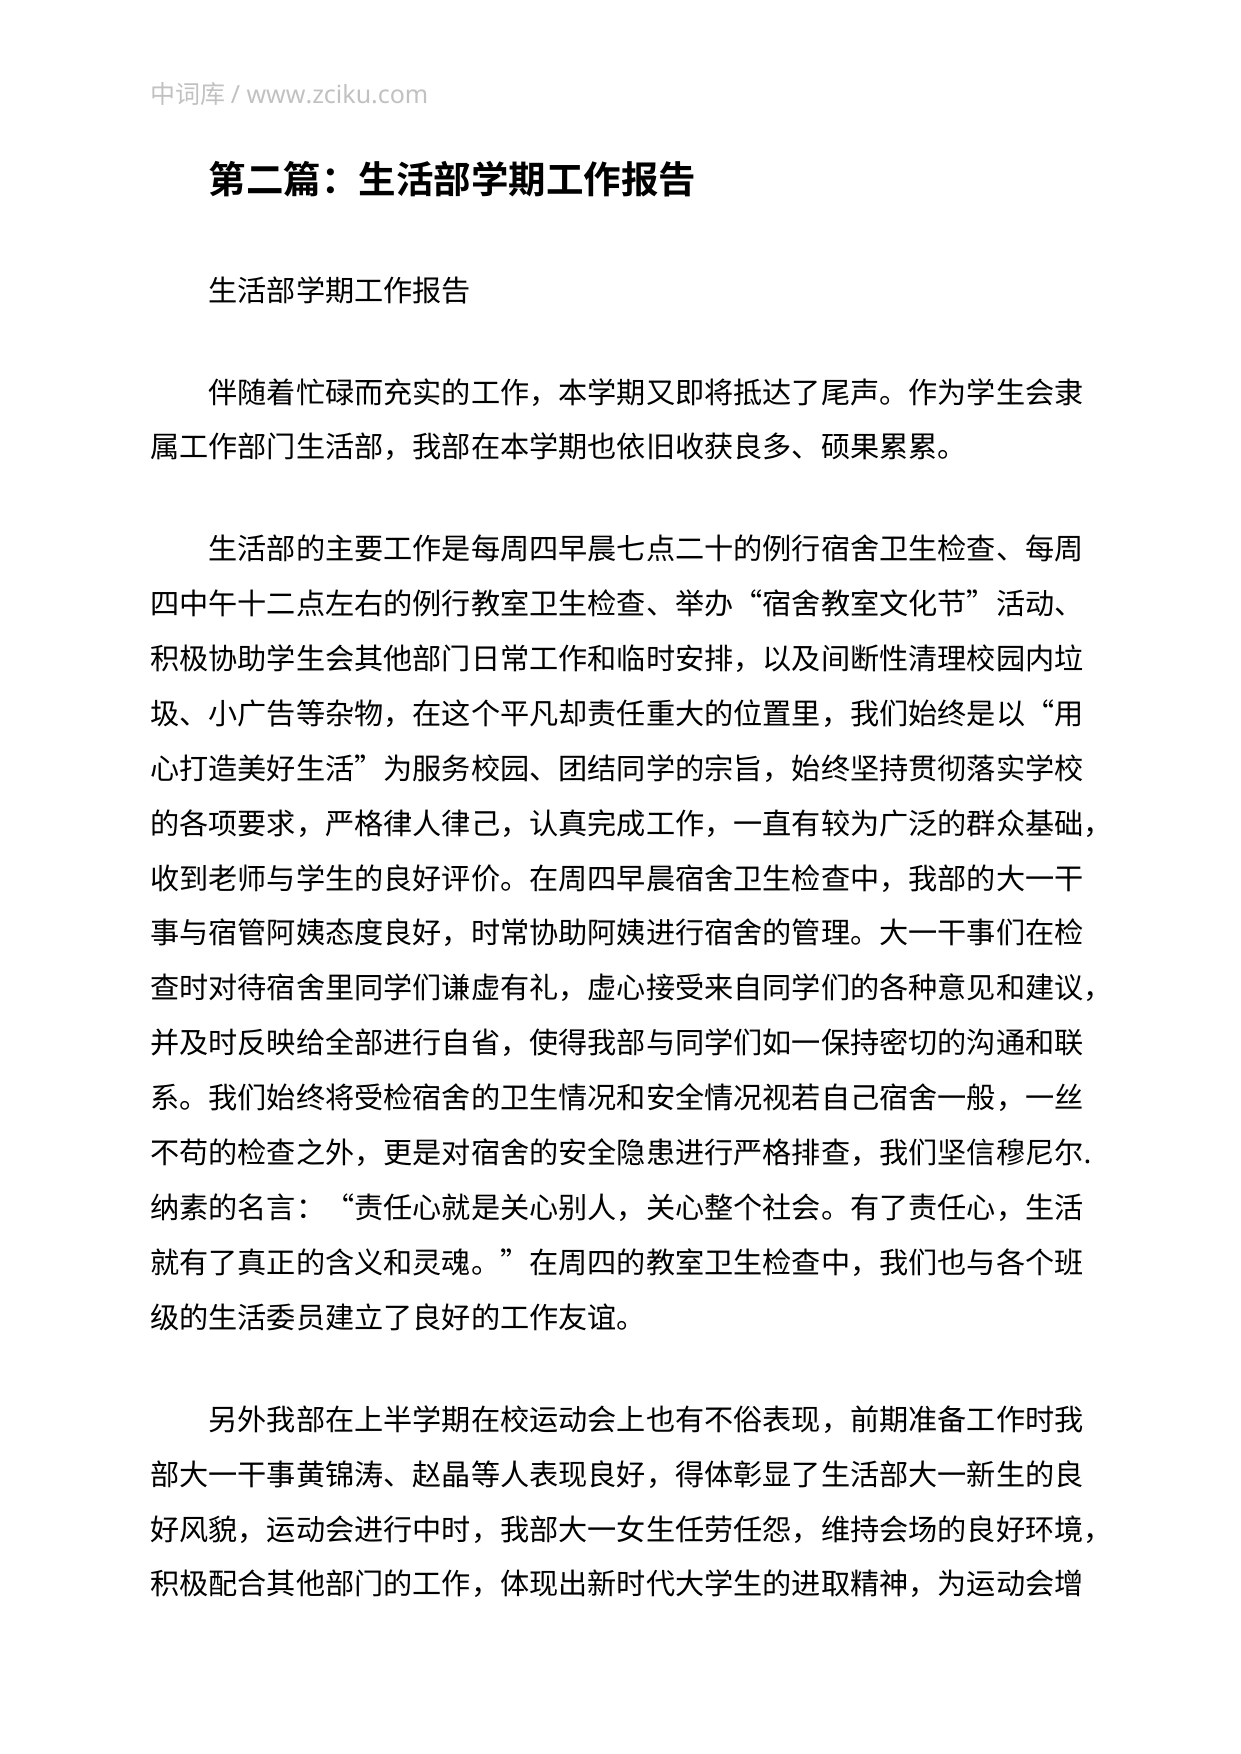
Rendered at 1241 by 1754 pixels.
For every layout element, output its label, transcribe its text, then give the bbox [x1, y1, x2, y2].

text 第二篇：生活部学期工作报告 [150, 150, 1090, 204]
text 伴随着忙碌而充实的工作，本学期又即将抵达了尾声。作为学生会隶属工作部门生活部，我部在本学期也依旧收获良多、硕果累累。 [150, 369, 1090, 466]
text 生活部学期工作报告 [150, 267, 1090, 310]
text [150, 1396, 1090, 1603]
text 生活部的主要工作是每周四早晨七点二十的例行宿舍卫生检查、每周四中午十二点左右的例行教室卫生检查、举办“宿舍教室文化节”活动、积极协助学生会其他部门日常工作和临时安排，以及间断性清理校园内垃圾、小广告等杂物，在这个平凡却责任重大的位置里，我们始终是以“用心打造美好生活”为服务校园、团结同学的宗旨，始终坚持贯彻落实学校的各项要求，严格律人律己，认真完成工作，一直有较为广泛的群众基础，收到老师与学生的良好评价。在周四早晨宿舍卫生检查中，我部的大一干事与宿管阿姨态度良好，时常协助阿姨进行宿舍的管理。大一干事们在检查时对待宿舍里同学们谦虚有礼，虚心接受来自同学们的各种意见和建议，并及时反映给全部进行自省，使得我部与同学们如一保持密切的沟通和联系。我们始终将受检宿舍的卫生情况和安全情况视若自己宿舍一般，一丝不苟的检查之外，更是对宿舍的安全隐患进行严格排查，我们坚信穆尼尔.纳素的名言：“责任心就是关心别人，关心整个社会。有了责任心，生活就有了真正的含义和灵魂。”在周四的教室卫生检查中，我们也与各个班级的生活委员建立了良好的工作友谊。 [150, 526, 1090, 1337]
